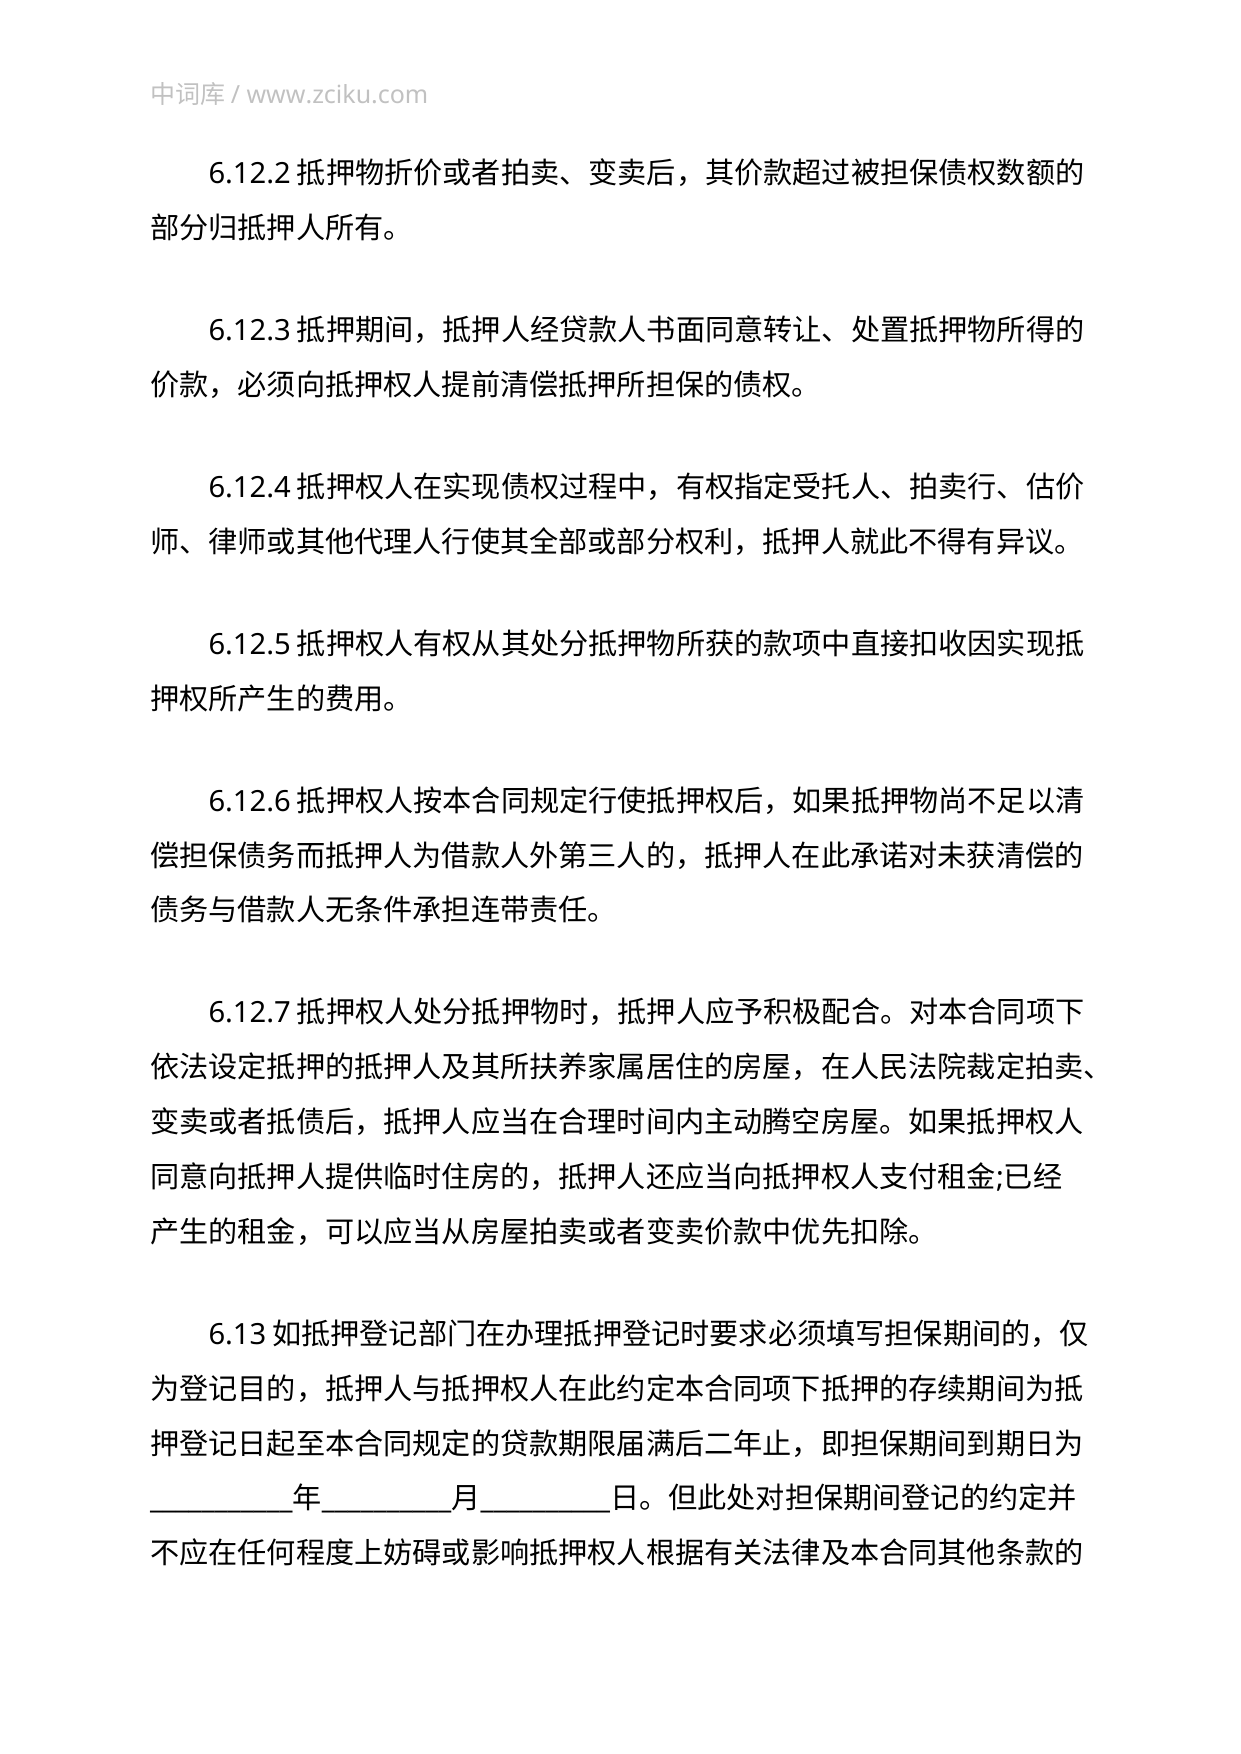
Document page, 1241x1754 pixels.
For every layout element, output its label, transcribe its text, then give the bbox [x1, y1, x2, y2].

text 6.12.3抵押期间，抵押人经贷款人书面同意转让、处置抵押物所得的价款，必须向抵押权人提前清偿抵押所担保的债权。 [150, 307, 1090, 404]
text 6.12.4抵押权人在实现债权过程中，有权指定受托人、拍卖行、估价师、律师或其他代理人行使其全部或部分权利，抵押人就此不得有异议。 [150, 463, 1090, 561]
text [150, 1310, 1090, 1572]
text 6.12.5抵押权人有权从其处分抵押物所获的款项中直接扣收因实现抵押权所产生的费用。 [150, 620, 1090, 718]
text 6.12.6抵押权人按本合同规定行使抵押权后，如果抵押物尚不足以清偿担保债务而抵押人为借款人外第三人的，抵押人在此承诺对未获清偿的债务与借款人无条件承担连带责任。 [150, 777, 1090, 929]
text 6.12.2抵押物折价或者拍卖、变卖后，其价款超过被担保债权数额的部分归抵押人所有。 [150, 150, 1090, 247]
text 6.12.7抵押权人处分抵押物时，抵押人应予积极配合。对本合同项下依法设定抵押的抵押人及其所扶养家属居住的房屋，在人民法院裁定拍卖、变卖或者抵债后，抵押人应当在合理时间内主动腾空房屋。如果抵押权人同意向抵押人提供临时住房的，抵押人还应当向抵押权人支付租金;已经产生的租金，可以应当从房屋拍卖或者变卖价款中优先扣除。 [150, 989, 1090, 1251]
